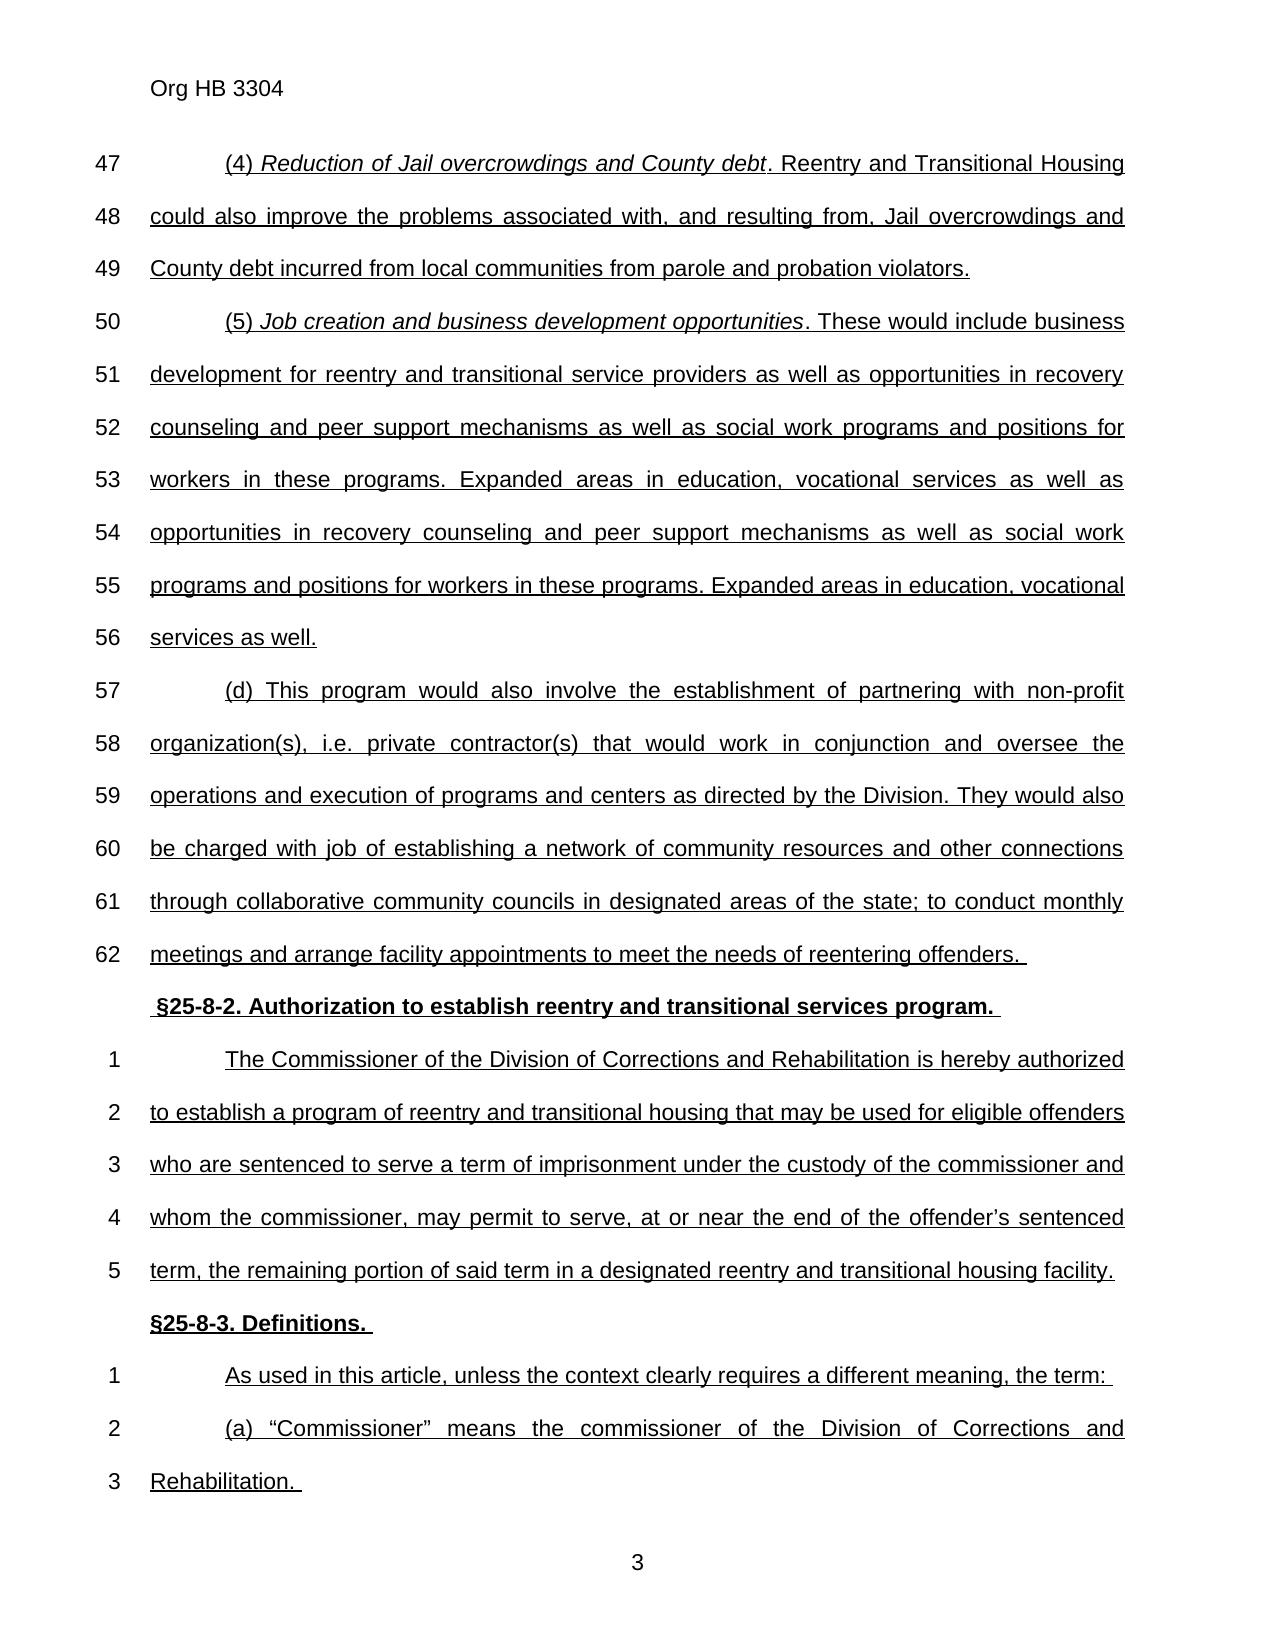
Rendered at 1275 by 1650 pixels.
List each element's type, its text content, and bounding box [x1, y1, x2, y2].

subtitle §25-8-2. Authorization to establish reentry and transitional services program. [150, 993, 1125, 1020]
text The Commissioner of the Division of Corrections and Rehabilitation is hereby authorized to establish a program of reentry and transitional housing that may be used for eligible offenders who are sentenced to serve a term of imprisonment under the custody of the commissioner and whom the commissioner, may permit to serve, at or near the end of the offender’s sentenced term, the remaining portion of said term in a designated reentry and transitional housing facility. [150, 1228, 1125, 1283]
text The Commissioner of the Division of Corrections and Rehabilitation is hereby authorized to establish a program of reentry and transitional housing that may be used for eligible offenders who are sentenced to serve a term of imprisonment under the custody of the commissioner and whom the commissioner, may permit to serve, at or near the end of the offender’s sentenced term, the remaining portion of said term in a designated reentry and transitional housing facility. [150, 1175, 1125, 1227]
text (d) This program would also involve the establishment of partnering with non-profit organization(s), i.e. private contractor(s) that would work in conjunction and oversee the operations and execution of programs and centers as directed by the Division. They would also be charged with job of establishing a network of community resources and other connections through collaborative community councils in designated areas of the state; to conduct monthly meetings and arrange facility appointments to meet the needs of reentering offenders. [150, 677, 1125, 753]
text (5) Job creation and business development opportunities. These would include business development for reentry and transitional service providers as well as opportunities in recovery counseling and peer support mechanisms as well as social work programs and positions for workers in these programs. Expanded areas in education, vocational services as well as opportunities in recovery counseling and peer support mechanisms as well as social work programs and positions for workers in these programs. Expanded areas in education, vocational services as well. [150, 596, 1125, 651]
text The Commissioner of the Division of Corrections and Rehabilitation is hereby authorized to establish a program of reentry and transitional housing that may be used for eligible offenders who are sentenced to serve a term of imprisonment under the custody of the commissioner and whom the commissioner, may permit to serve, at or near the end of the offender’s sentenced term, the remaining portion of said term in a designated reentry and transitional housing facility. [150, 1123, 1125, 1174]
text (d) This program would also involve the establishment of partnering with non-profit organization(s), i.e. private contractor(s) that would work in conjunction and oversee the operations and execution of programs and centers as directed by the Division. They would also be charged with job of establishing a network of community resources and other connections through collaborative community councils in designated areas of the state; to conduct monthly meetings and arrange facility appointments to meet the needs of reentering offenders. [150, 806, 1125, 967]
text (4) Reduction of Jail overcrowdings and County debt. Reentry and Transitional Housing could also improve the problems associated with, and resulting from, Jail overcrowdings and County debt incurred from local communities from parole and probation violators. [150, 150, 1125, 225]
text (5) Job creation and business development opportunities. These would include business development for reentry and transitional service providers as well as opportunities in recovery counseling and peer support mechanisms as well as social work programs and positions for workers in these programs. Expanded areas in education, vocational services as well as opportunities in recovery counseling and peer support mechanisms as well as social work programs and positions for workers in these programs. Expanded areas in education, vocational services as well. [150, 438, 1125, 542]
text (a) “Commissioner” means the commissioner of the Division of Corrections and Rehabilitation. [150, 1415, 1125, 1494]
text As used in this article, unless the context clearly requires a different meaning, the term: [150, 1362, 1125, 1389]
text (5) Job creation and business development opportunities. These would include business development for reentry and transitional service providers as well as opportunities in recovery counseling and peer support mechanisms as well as social work programs and positions for workers in these programs. Expanded areas in education, vocational services as well as opportunities in recovery counseling and peer support mechanisms as well as social work programs and positions for workers in these programs. Expanded areas in education, vocational services as well. [150, 543, 1125, 594]
text The Commissioner of the Division of Corrections and Rehabilitation is hereby authorized to establish a program of reentry and transitional housing that may be used for eligible offenders who are sentenced to serve a term of imprisonment under the custody of the commissioner and whom the commissioner, may permit to serve, at or near the end of the offender’s sentenced term, the remaining portion of said term in a designated reentry and transitional housing facility. [150, 1046, 1125, 1121]
text (4) Reduction of Jail overcrowdings and County debt. Reentry and Transitional Housing could also improve the problems associated with, and resulting from, Jail overcrowdings and County debt incurred from local communities from parole and probation violators. [150, 227, 1125, 282]
text (d) This program would also involve the establishment of partnering with non-profit organization(s), i.e. private contractor(s) that would work in conjunction and oversee the operations and execution of programs and centers as directed by the Division. They would also be charged with job of establishing a network of community resources and other connections through collaborative community councils in designated areas of the state; to conduct monthly meetings and arrange facility appointments to meet the needs of reentering offenders. [150, 754, 1125, 805]
subtitle §25-8-3. Definitions. [150, 1309, 1125, 1336]
text (5) Job creation and business development opportunities. These would include business development for reentry and transitional service providers as well as opportunities in recovery counseling and peer support mechanisms as well as social work programs and positions for workers in these programs. Expanded areas in education, vocational services as well as opportunities in recovery counseling and peer support mechanisms as well as social work programs and positions for workers in these programs. Expanded areas in education, vocational services as well. [150, 308, 1125, 436]
